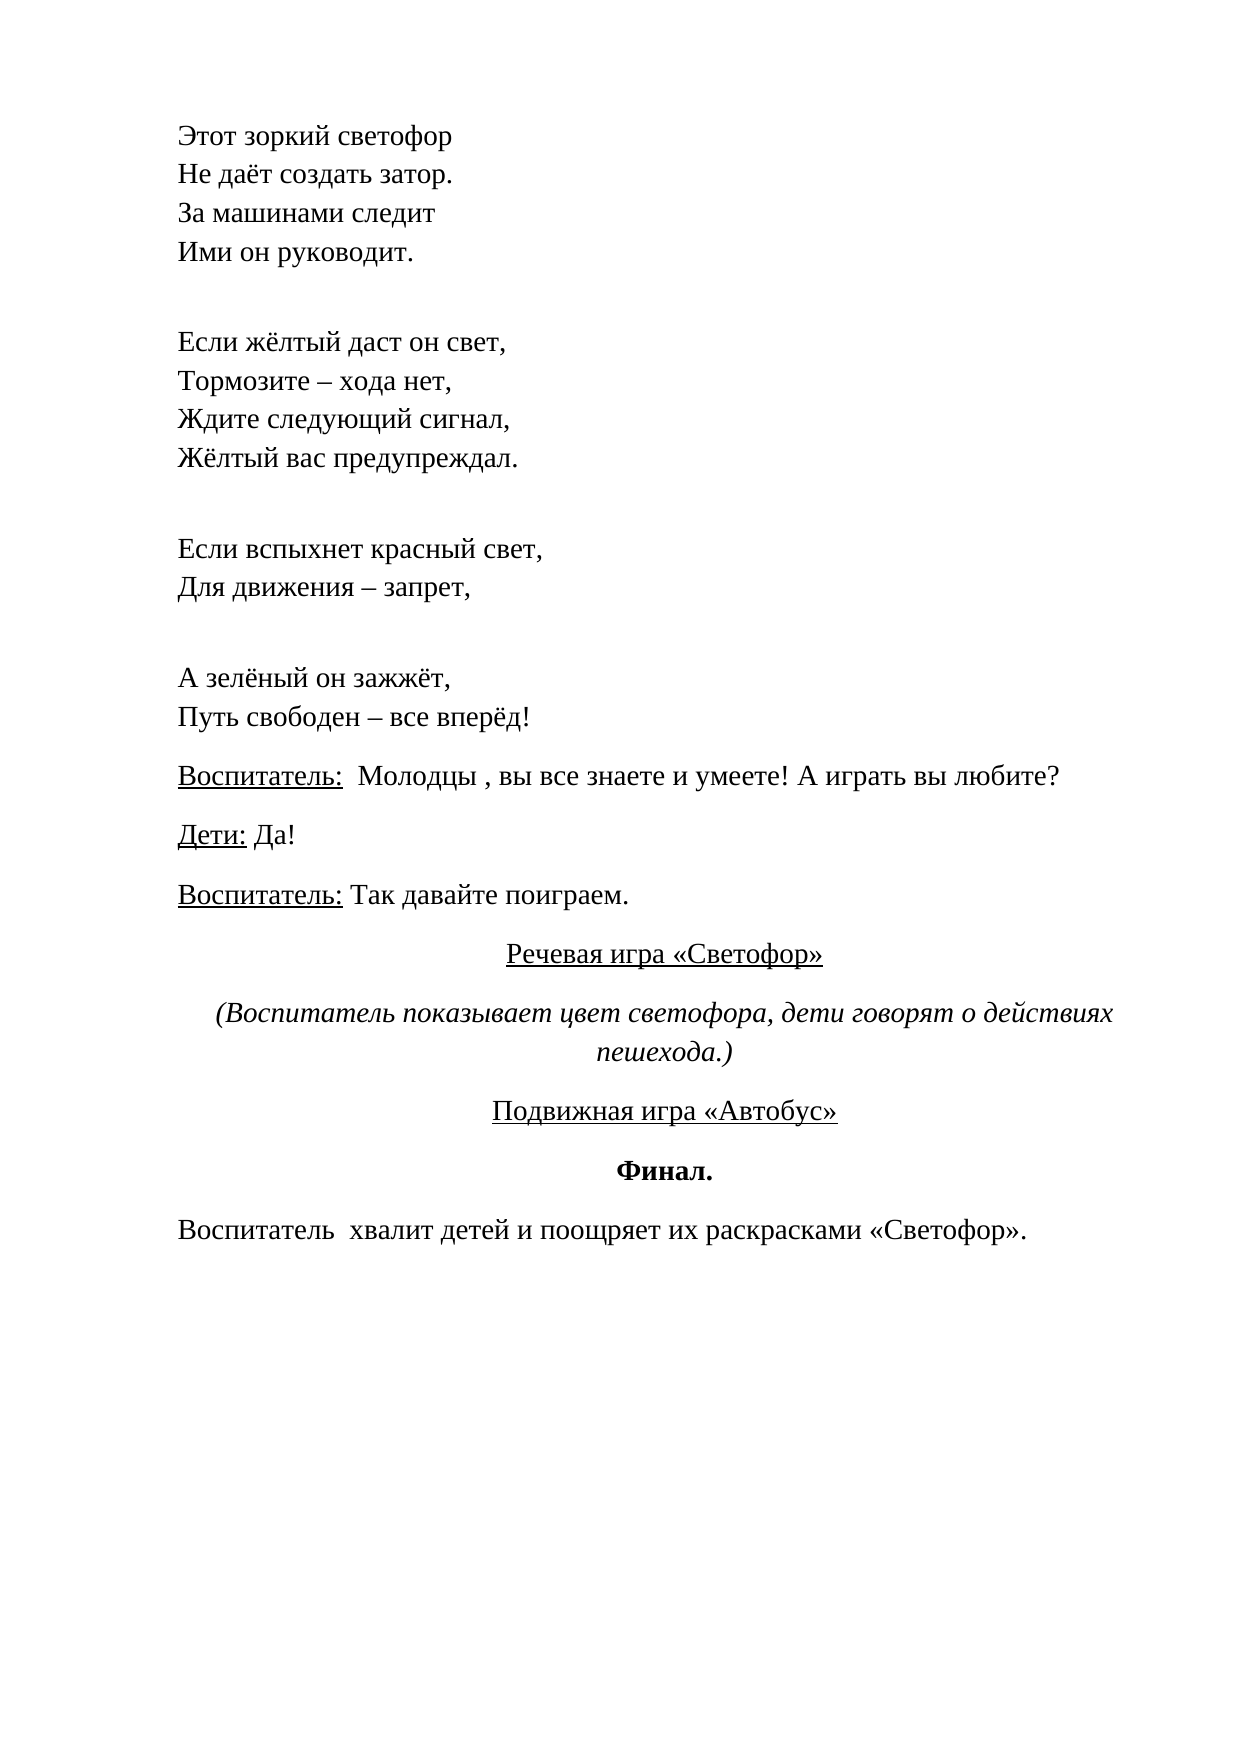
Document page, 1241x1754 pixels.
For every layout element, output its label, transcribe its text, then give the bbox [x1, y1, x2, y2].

text Воспитатель хвалит детей и поощряет их раскрасками «Светофор». [177, 1212, 1152, 1246]
text Этот зоркий светофор Не даёт создать затор. За машинами следит Ими он руководит. [177, 118, 1152, 299]
text (Воспитатель показывает цвет светофора, дети говорят о действиях пешехода.) [177, 996, 1152, 1068]
text Речевая игра «Светофор» [177, 936, 1152, 970]
text Если жёлтый даст он свет, Тормозите – хода нет, Ждите следующий сигнал, Жёлтый вас предупреждал. [177, 324, 1152, 506]
text Воспитатель: Так давайте поиграем. [177, 877, 1152, 910]
text Дети: Да! [177, 817, 1152, 851]
text Если вспыхнет красный свет, Для движения – запрет, [177, 531, 1152, 635]
text Воспитатель: Молодцы , вы все знаете и умеете! А играть вы любите? [177, 758, 1152, 792]
text Финал. [177, 1153, 1152, 1186]
text Подвижная игра «Автобус» [177, 1093, 1152, 1127]
text А зелёный он зажжёт, Путь свободен – все вперёд! [177, 660, 1152, 732]
